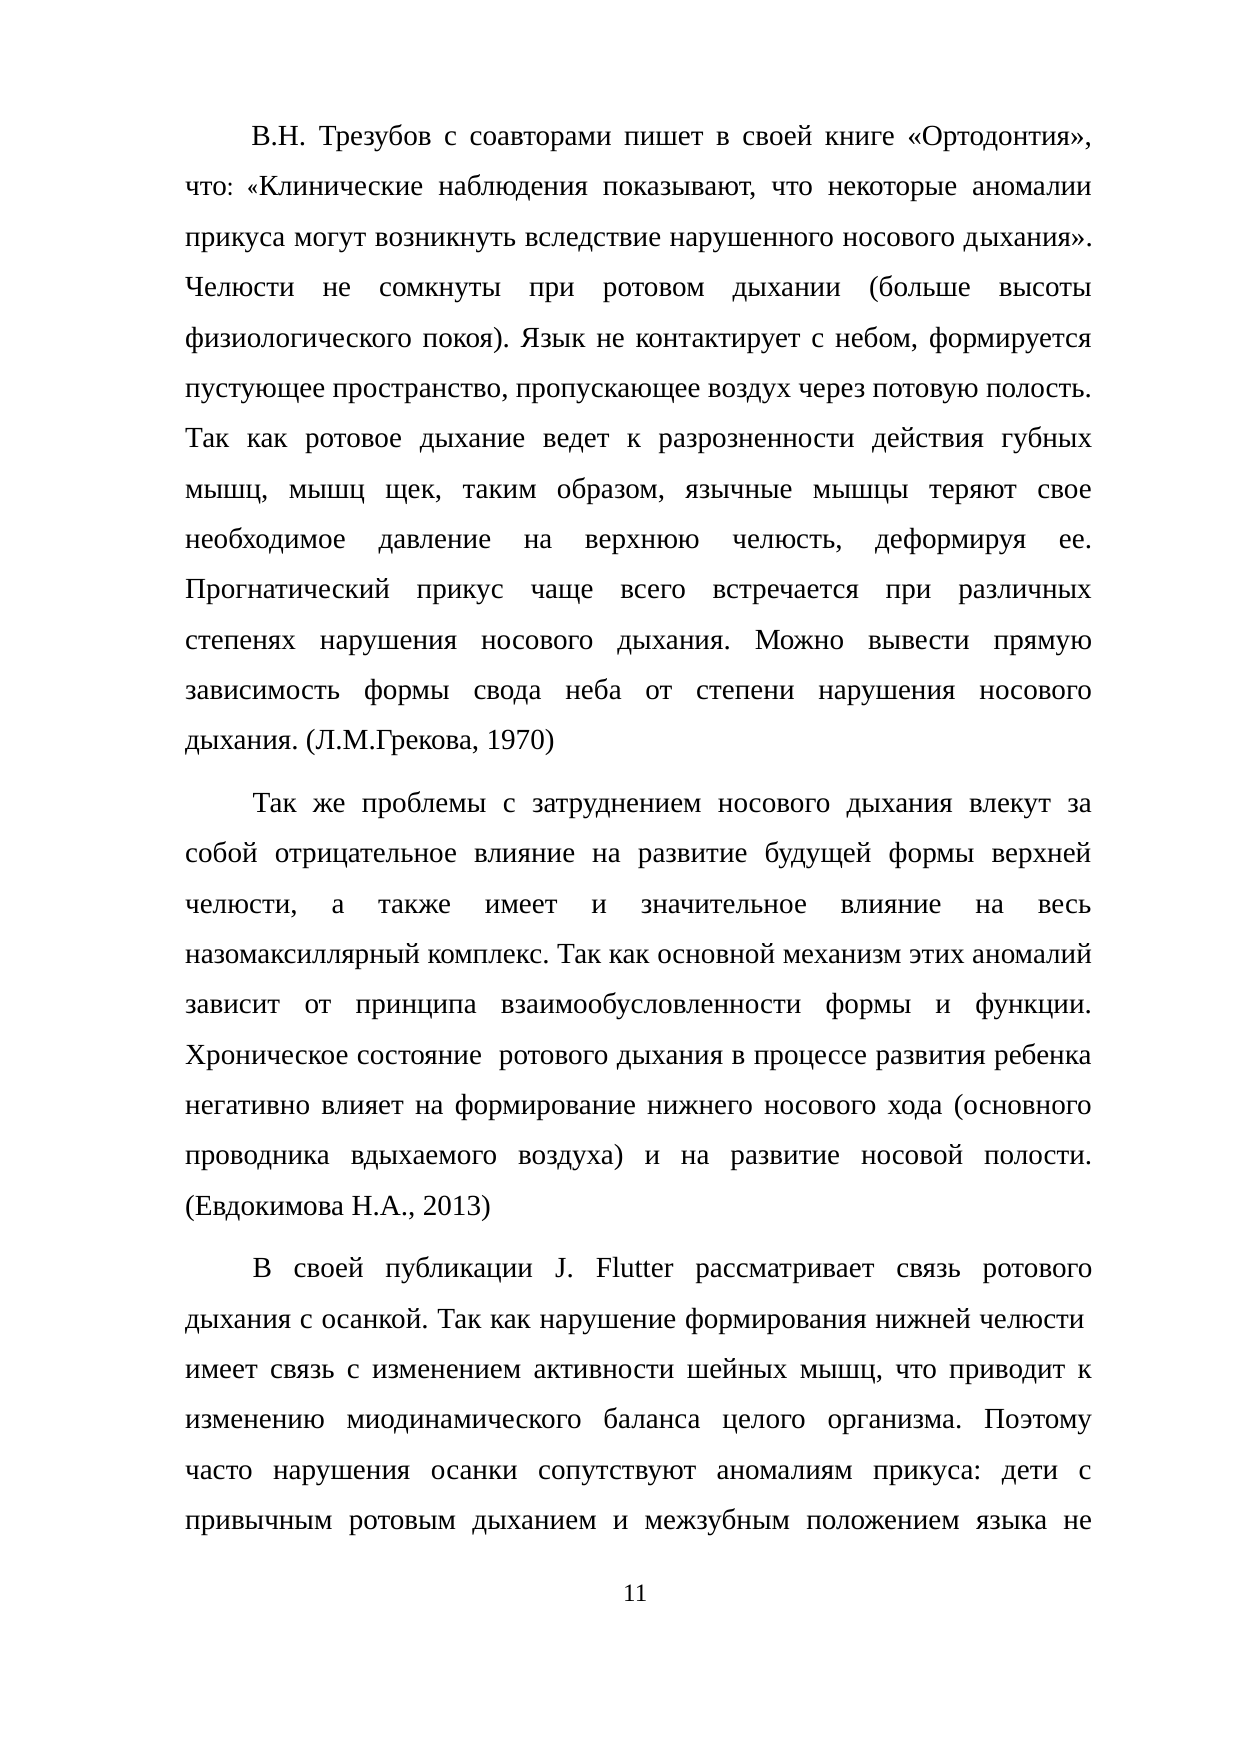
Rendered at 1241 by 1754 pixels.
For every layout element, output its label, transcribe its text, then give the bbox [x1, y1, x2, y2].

text В.Н. Трезубов с соавторами пишет в своей книге «Ортодонтия», что: «Клинические наблюдения показывают, что некоторые аномалии прикуса могут возникнуть вследствие нарушенного носового дыхания». Челюсти не сомкнуты при ротовом дыхании (больше высоты физиологического покоя). Язык не контактирует с небом, формируется пустующее пространство, пропускающее воздух через потовую полость. Так как ротовое дыхание ведет к разрозненности действия губных мышц, мышц щек, таким образом, язычные мышцы теряют свое необходимое давление на верхнюю челюсть, деформируя ее. Прогнатический прикус чаще всего встречается при различных степенях нарушения носового дыхания. Можно вывести прямую зависимость формы свода неба от степени нарушения носового дыхания. (Л.М.Грекова, 1970) [185, 118, 1093, 756]
text Так же проблемы с затруднением носового дыхания влекут за собой отрицательное влияние на развитие будущей формы верхней челюсти, а также имеет и значительное влияние на весь назомаксиллярный комплекс. Так как основной механизм этих аномалий зависит от принципа взаимообусловленности формы и функции. Хроническое состояние ротового дыхания в процессе развития ребенка негативно влияет на формирование нижнего носового хода (основного проводника вдыхаемого воздуха) и на развитие носовой полости. (Евдокимова Н.А., 2013) [185, 785, 1093, 1221]
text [185, 1251, 1093, 1536]
